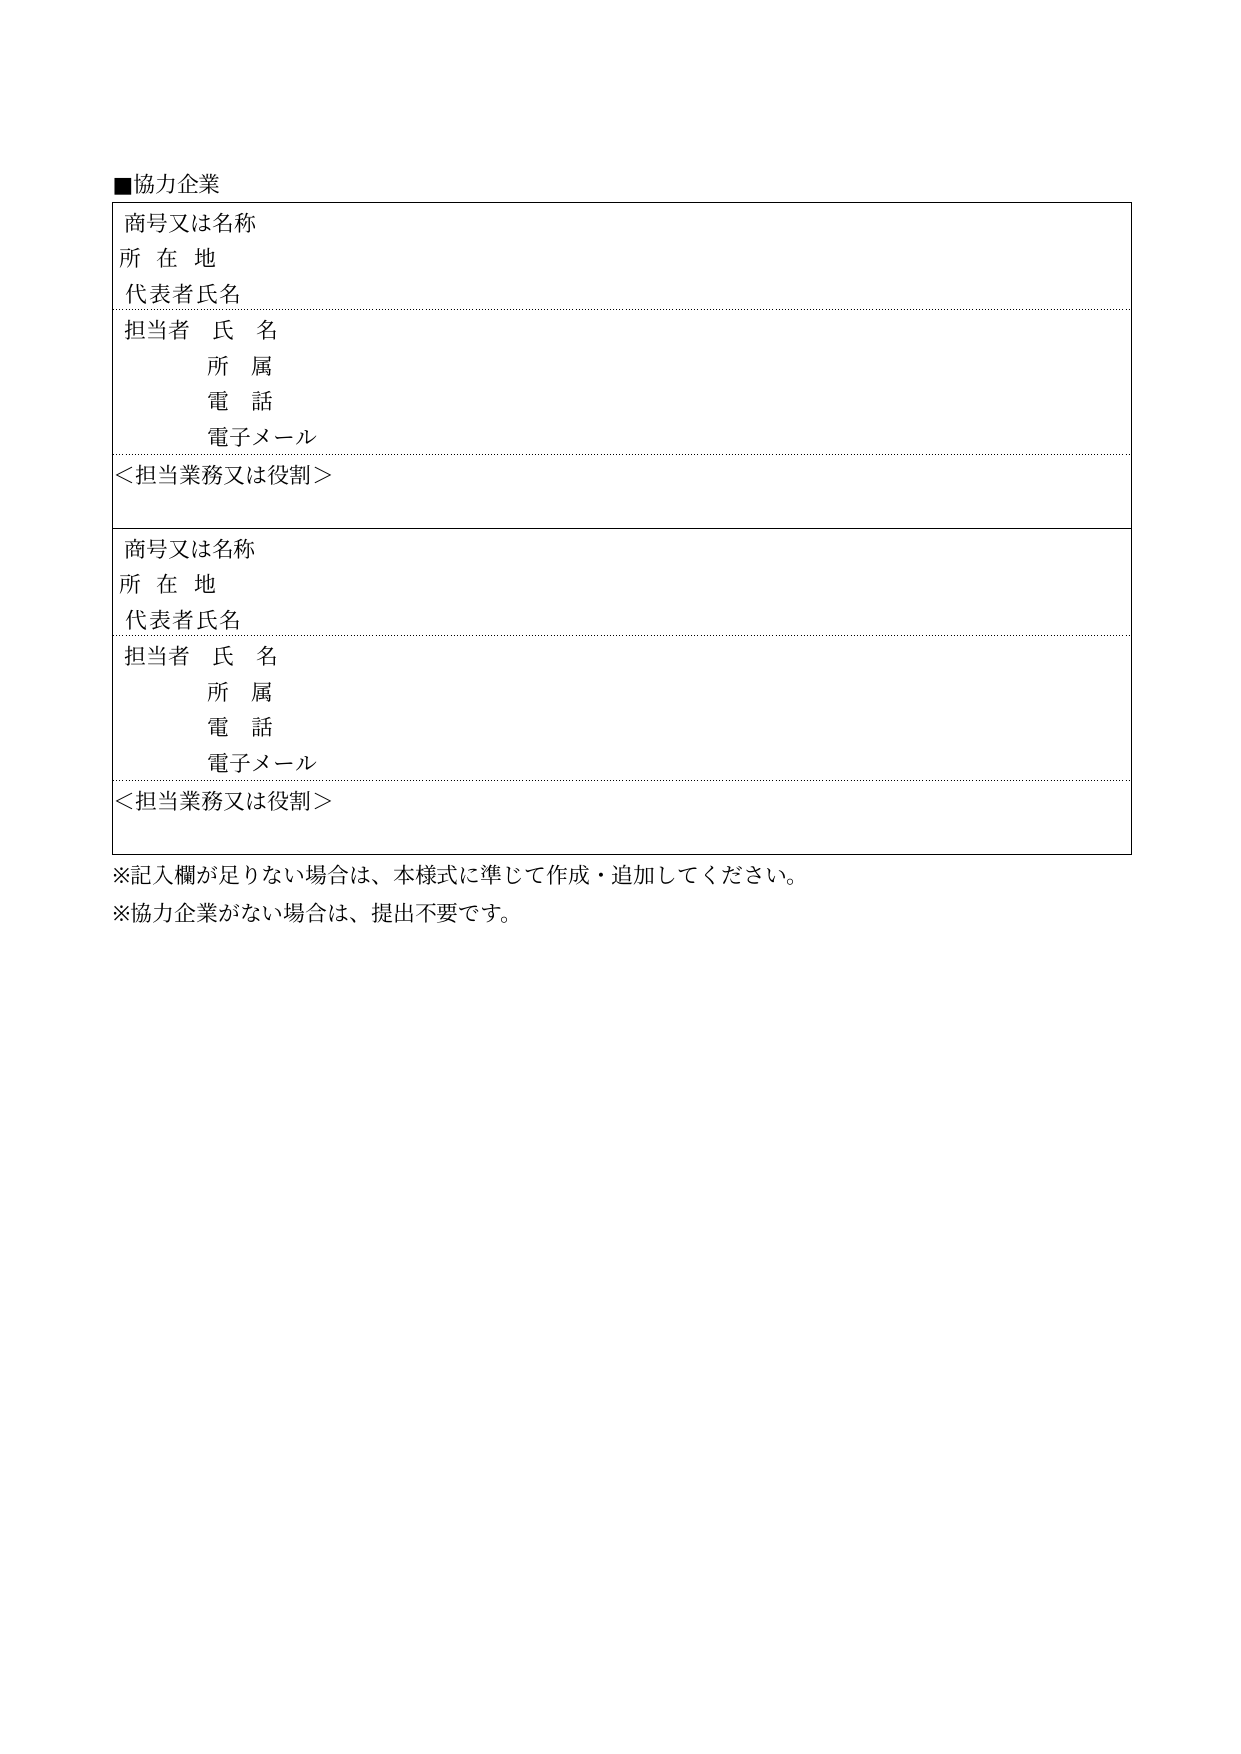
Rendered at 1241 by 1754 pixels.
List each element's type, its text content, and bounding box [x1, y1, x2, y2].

table_cell 商号又は名称 所在地 代表者氏名 [113, 529, 1131, 635]
table_cell 担当者 氏 名 所 属 電 話 電子メール [113, 309, 1131, 454]
table_cell ＜担当業務又は役割＞ [113, 454, 1131, 528]
table_cell ＜担当業務又は役割＞ [113, 780, 1131, 854]
table_header 商号又は名称 所在地 代表者氏名 [113, 203, 1131, 309]
text ■協力企業 [112, 164, 1128, 202]
text ※記入欄が足りない場合は、本様式に準じて作成・追加してください。 [112, 855, 1128, 893]
table_cell 担当者 氏 名 所 属 電 話 電子メール [113, 635, 1131, 780]
text ※協力企業がない場合は、提出不要です。 [112, 893, 1128, 930]
